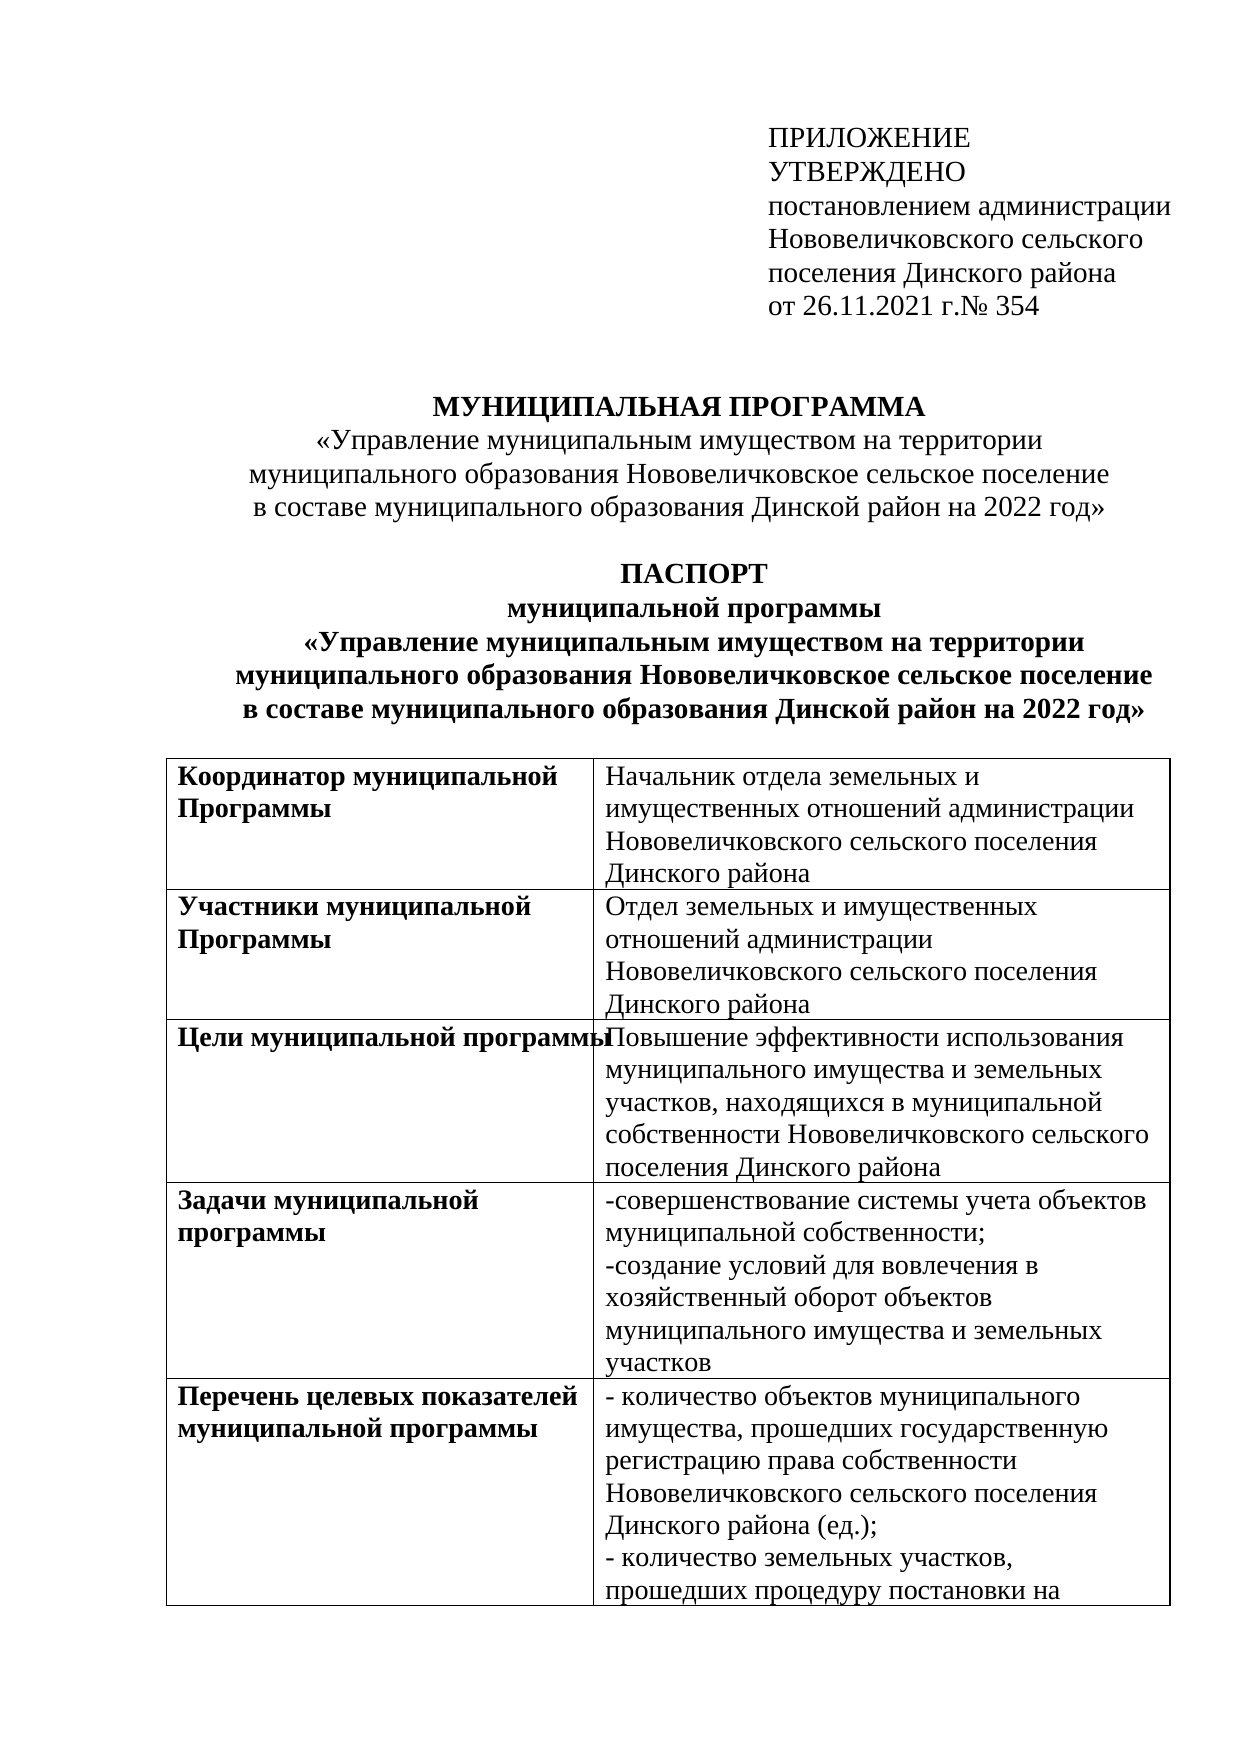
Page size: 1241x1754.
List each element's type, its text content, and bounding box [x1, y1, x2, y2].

text ПРИЛОЖЕНИЕ [177, 121, 1181, 154]
table_cell Повышение эффективности использования муниципального имущества и земельных участков, находящихся в муниципальной собственности Нововеличковского сельского поселения Динского района [594, 1020, 1169, 1182]
text в составе муниципального образования Динской район на 2022 год» [177, 489, 1181, 523]
text постановлением администрации [177, 188, 1181, 221]
text в составе муниципального образования Динской район на 2022 год» [177, 691, 1211, 724]
table_cell Участники муниципальной Программы [167, 890, 593, 1019]
table_cell Задачи муниципальной программы [167, 1183, 593, 1377]
table_cell Отдел земельных и имущественных отношений администрации Нововеличковского сельского поселения Динского района [594, 890, 1169, 1019]
text УТВЕРЖДЕНО [177, 154, 1181, 188]
table_header Координатор муниципальной Программы [167, 759, 593, 888]
text ПАСПОРТ [177, 557, 1211, 590]
text муниципального образования Нововеличковское сельское поселение [177, 657, 1211, 691]
table_cell -совершенствование системы учета объектов муниципальной собственности; -создание условий для вовлечения в хозяйственный оборот объектов муниципального имущества и земельных участков [594, 1183, 1169, 1377]
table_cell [594, 1379, 1169, 1605]
text от 26.11.2021 г.№ 354 [177, 288, 1181, 322]
text поселения Динского района [177, 255, 1181, 288]
text муниципальной программы [177, 590, 1211, 624]
text муниципального образования Нововеличковское сельское поселение [177, 456, 1181, 489]
text Нововеличковского сельского [177, 221, 1181, 255]
table_cell Цели муниципальной программы [167, 1020, 593, 1182]
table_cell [167, 1379, 593, 1605]
text «Управление муниципальным имуществом на территории [177, 422, 1181, 456]
table_header Начальник отдела земельных и имущественных отношений администрации Нововеличковского сельского поселения Динского района [594, 759, 1169, 888]
text «Управление муниципальным имуществом на территории [177, 624, 1211, 657]
text МУНИЦИПАЛЬНАЯ ПРОГРАММА [177, 389, 1181, 422]
